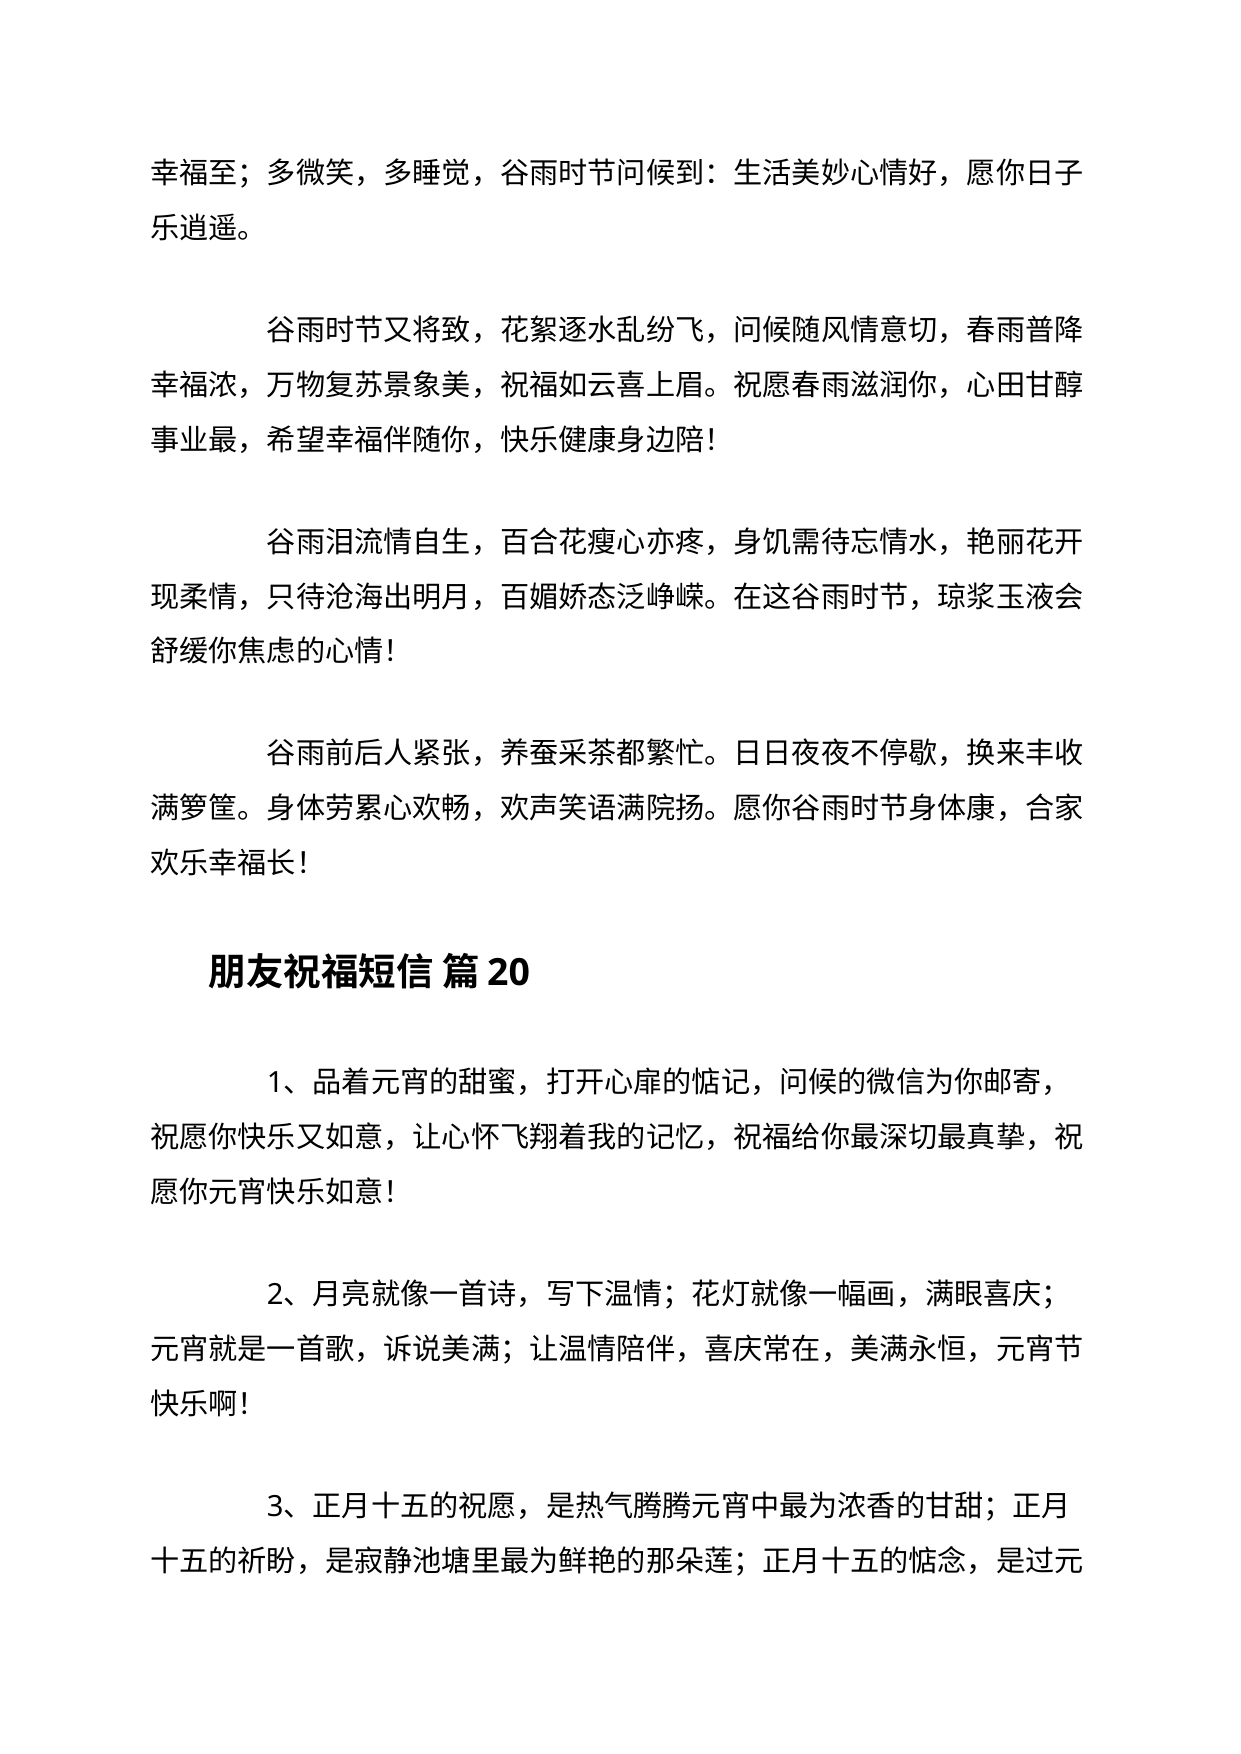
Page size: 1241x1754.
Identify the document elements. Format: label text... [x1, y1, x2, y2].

text 谷雨前后人紧张，养蚕采茶都繁忙。日日夜夜不停歇，换来丰收满箩筐。身体劳累心欢畅，欢声笑语满院扬。愿你谷雨时节身体康，合家欢乐幸福长！ [150, 730, 1090, 882]
text 朋友祝福短信 篇20 [150, 941, 1090, 996]
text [150, 1482, 1090, 1579]
text 2、月亮就像一首诗，写下温情；花灯就像一幅画，满眼喜庆；元宵就是一首歌，诉说美满；让温情陪伴，喜庆常在，美满永恒，元宵节快乐啊！ [150, 1271, 1090, 1423]
text 谷雨泪流情自生，百合花瘦心亦疼，身饥需待忘情水，艳丽花开现柔情，只待沧海出明月，百媚娇态泛峥嵘。在这谷雨时节，琼浆玉液会舒缓你焦虑的心情！ [150, 518, 1090, 670]
text 谷雨时节又将致，花絮逐水乱纷飞，问候随风情意切，春雨普降幸福浓，万物复苏景象美，祝福如云喜上眉。祝愿春雨滋润你，心田甘醇事业最，希望幸福伴随你，快乐健康身边陪！ [150, 307, 1090, 459]
text 1、品着元宵的甜蜜，打开心扉的惦记，问候的微信为你邮寄，祝愿你快乐又如意，让心怀飞翔着我的记忆，祝福给你最深切最真挚，祝愿你元宵快乐如意！ [150, 1059, 1090, 1211]
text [150, 150, 1090, 247]
